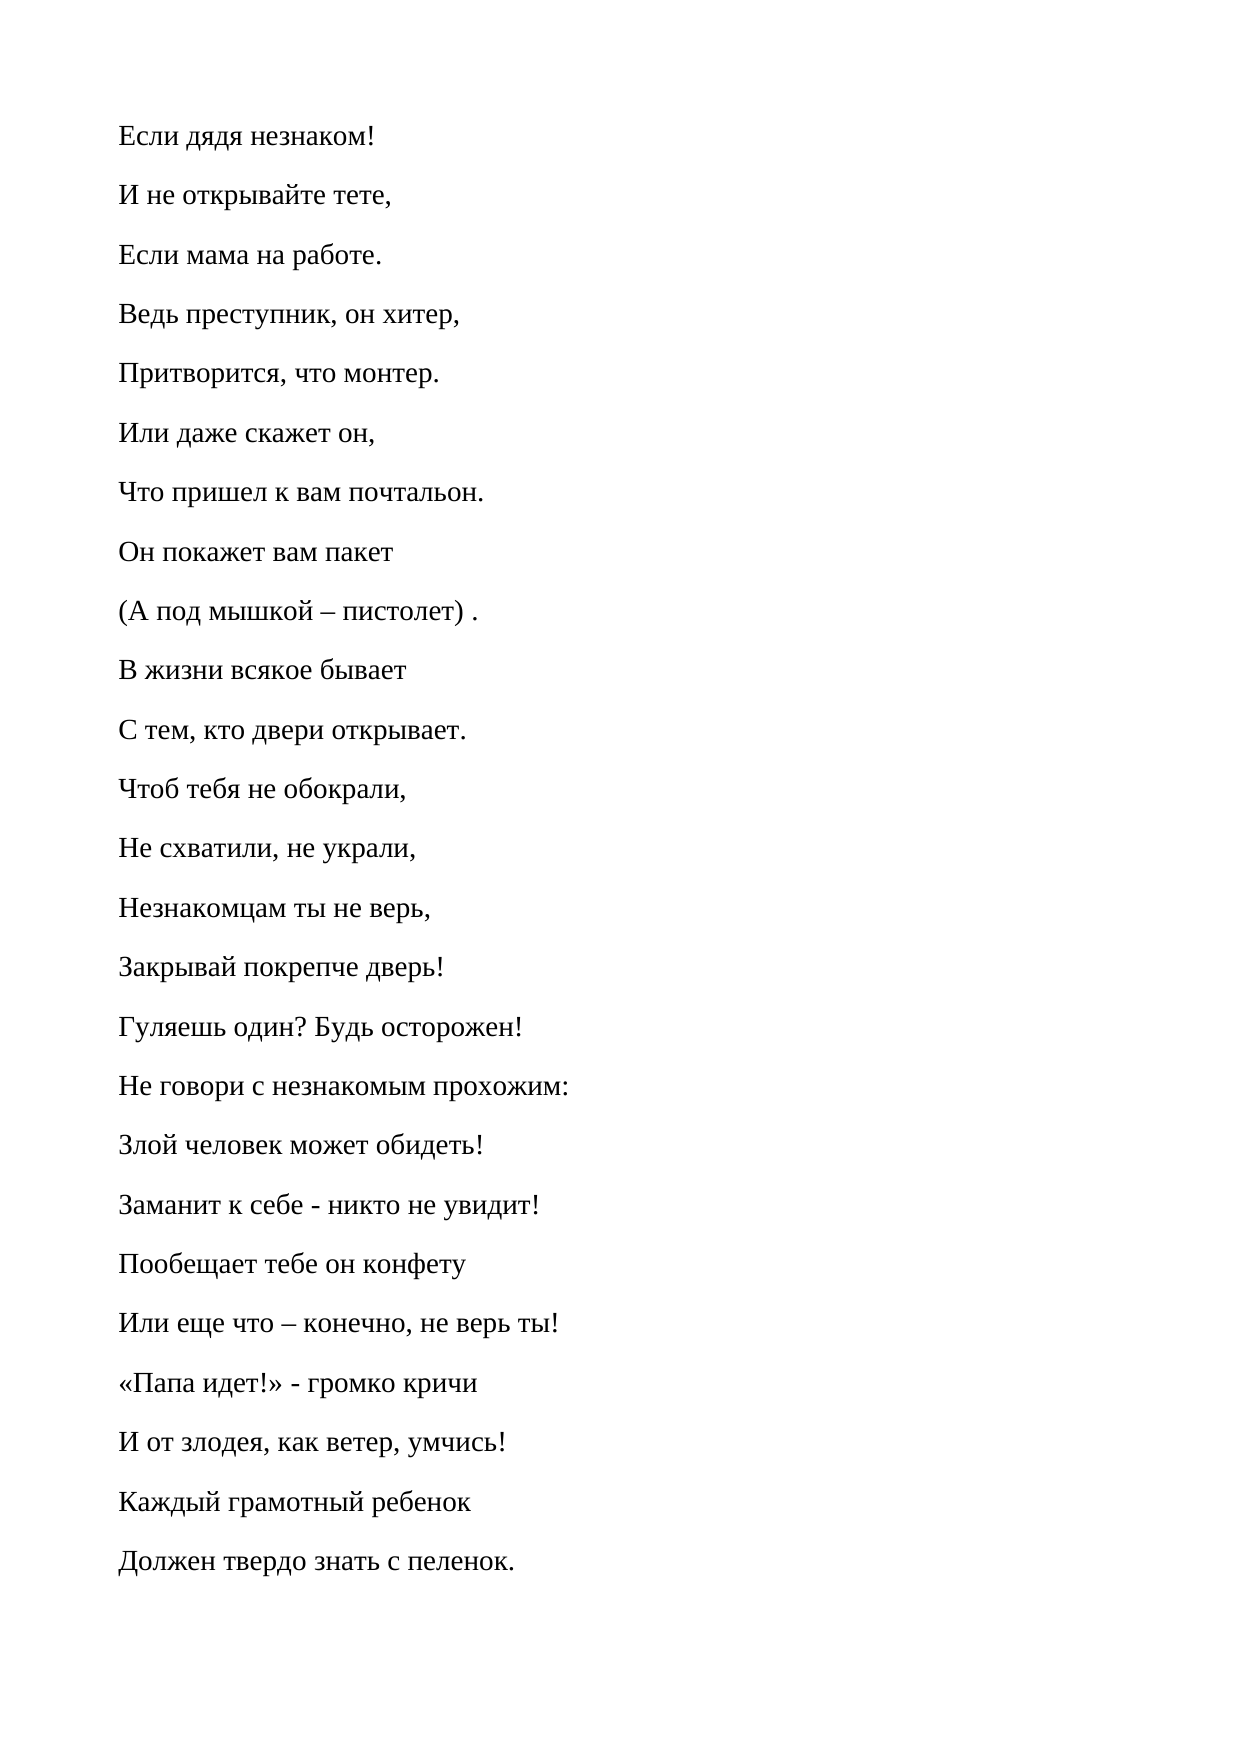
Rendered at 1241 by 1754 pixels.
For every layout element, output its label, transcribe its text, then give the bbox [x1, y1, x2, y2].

text Если мама на работе. [118, 237, 1152, 270]
text Или даже скажет он, [118, 415, 1152, 448]
text Если дядя незнаком! [118, 118, 1152, 152]
text «Папа идет!» - громко кричи [118, 1365, 1152, 1398]
text В жизни всякое бывает [118, 652, 1152, 686]
text Он покажет вам пакет [118, 534, 1152, 567]
text Не говори с незнакомым прохожим: [118, 1068, 1152, 1102]
text Или еще что – конечно, не верь ты! [118, 1306, 1152, 1339]
text Каждый грамотный ребенок [118, 1484, 1152, 1517]
text Притворится, что монтер. [118, 356, 1152, 389]
text Незнакомцам ты не верь, [118, 890, 1152, 923]
text Гуляешь один? Будь осторожен! [118, 1009, 1152, 1042]
text И не открывайте тете, [118, 177, 1152, 211]
text С тем, кто двери открывает. [118, 712, 1152, 745]
text И от злодея, как ветер, умчись! [118, 1424, 1152, 1458]
text Заманит к себе - никто не увидит! [118, 1187, 1152, 1220]
text Закрывай покрепче дверь! [118, 949, 1152, 983]
text Должен твердо знать с пеленок. [118, 1543, 1152, 1577]
text Чтоб тебя не обокрали, [118, 771, 1152, 805]
text Что пришел к вам почтальон. [118, 474, 1152, 508]
text Злой человек может обидеть! [118, 1127, 1152, 1161]
text (А под мышкой – пистолет) . [118, 593, 1152, 627]
text Пообещает тебе он конфету [118, 1246, 1152, 1280]
text Не схватили, не украли, [118, 831, 1152, 864]
text Ведь преступник, он хитер, [118, 296, 1152, 330]
